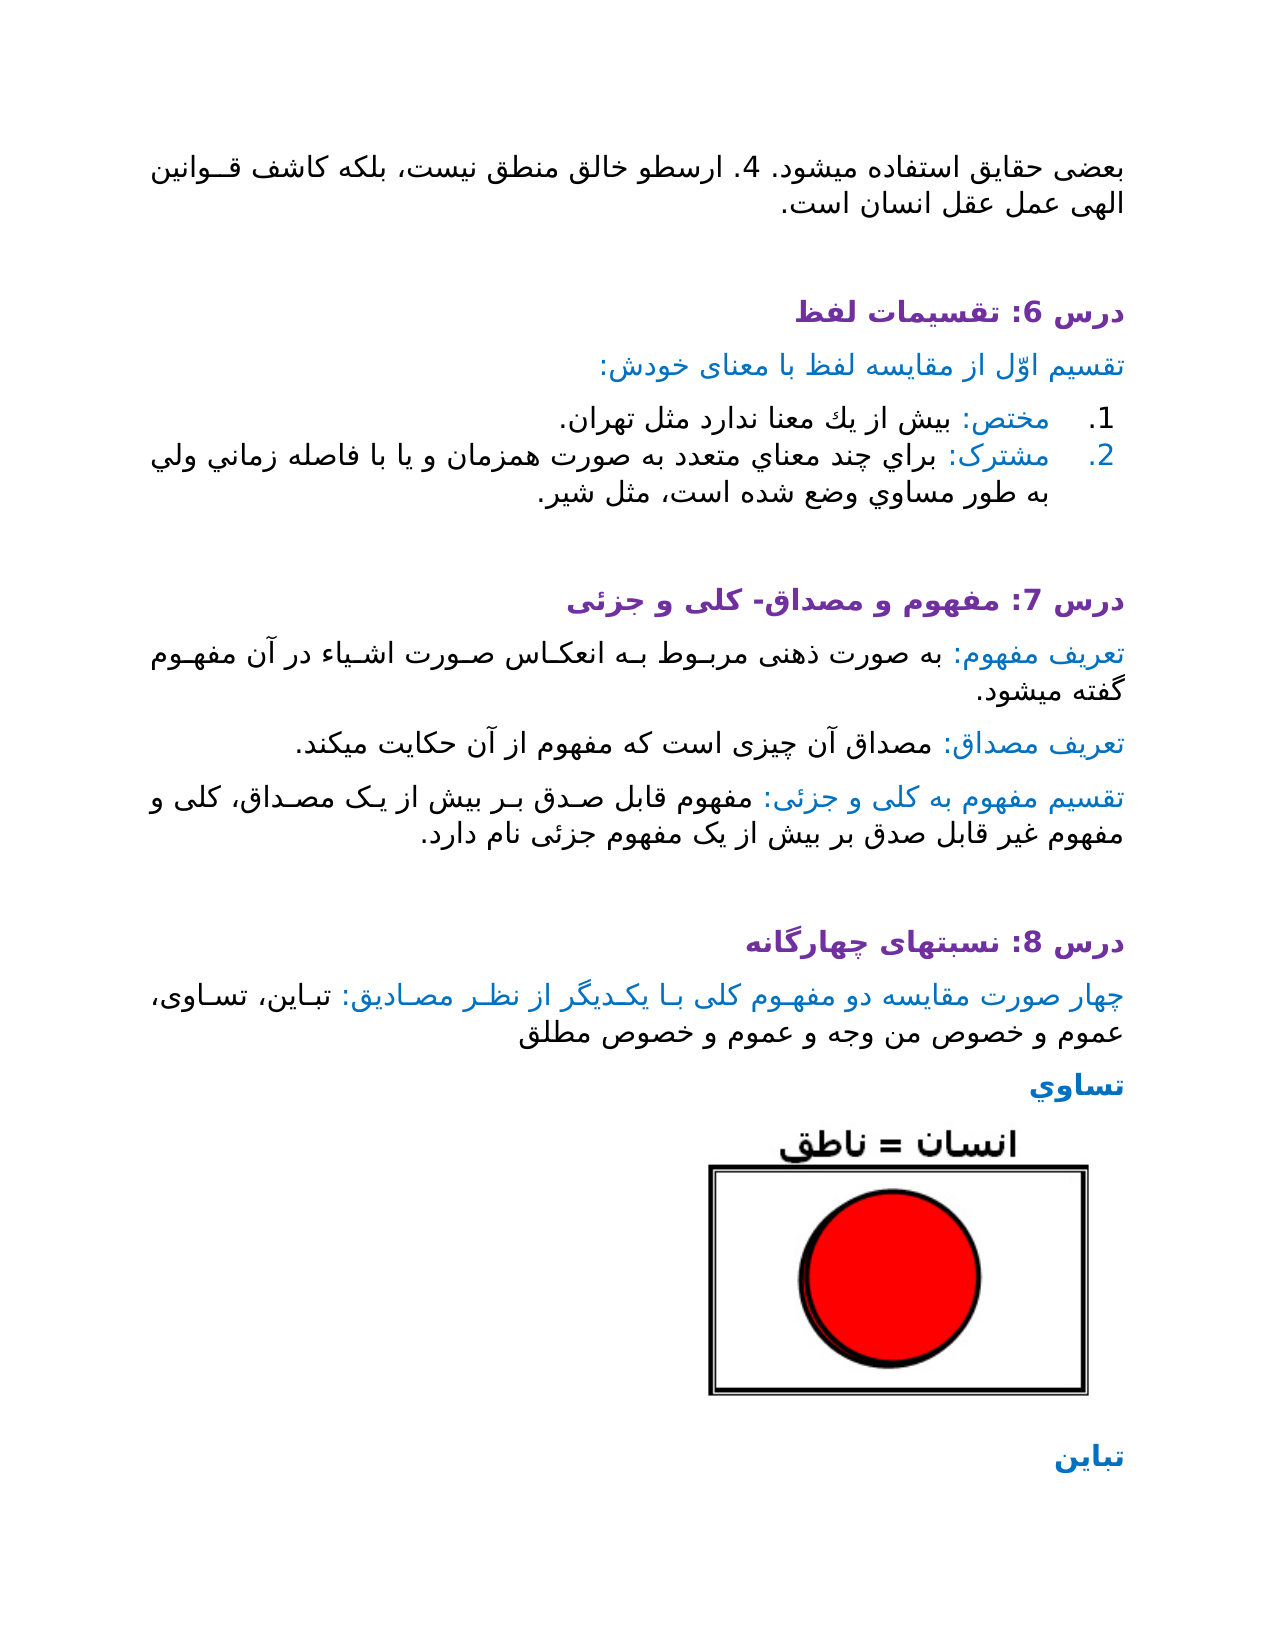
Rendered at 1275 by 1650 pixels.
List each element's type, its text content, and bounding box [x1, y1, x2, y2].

text تساوي [150, 1069, 1125, 1103]
text درس 6: تقسیمات لفظ [150, 295, 1125, 329]
list مختص: بيش از يك معنا ندارد مثل تهران. [150, 402, 1087, 436]
list مشترک: براي چند معناي متعدد به صورت همزمان و يا با فاصله زماني ولي به طور مساوي وضع شده است، مثل شير. [150, 438, 1087, 509]
text تقسیم اوّل از مقایسه لفظ با معنای خودش: [150, 348, 1125, 382]
text درس 8: نسبت‏های چهارگانه [150, 925, 1125, 959]
text چهار صورت مقایسه دو مفهوم کلی با یکدیگر از نظر مصادیق: تباین، تساوی، عموم و خصوص من وجه و عموم و خصوص مطلق [150, 979, 1125, 1049]
text درس 7: مفهوم و مصداق- کلی و جزئی [150, 583, 1125, 617]
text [150, 150, 1125, 221]
text تقسیم مفهوم به کلی و جزئی: مفهوم قابل صدق بر بیش از یک مصداق، کلی و مفهوم غیر قابل صدق بر بیش از یک مفهوم جزئی نام دارد. [150, 780, 1125, 851]
picture [682, 1122, 1125, 1421]
text تباين [150, 1439, 1125, 1473]
text تعریف مفهوم: به صورت ذهنی مربوط به انعکاس صورت اشیاء در آن مفهوم گفته می‏شود. [150, 637, 1125, 707]
text تعریف مصداق: مصداق آن چیزی است که مفهوم از آن حکایت می‏کند. [150, 727, 1125, 761]
